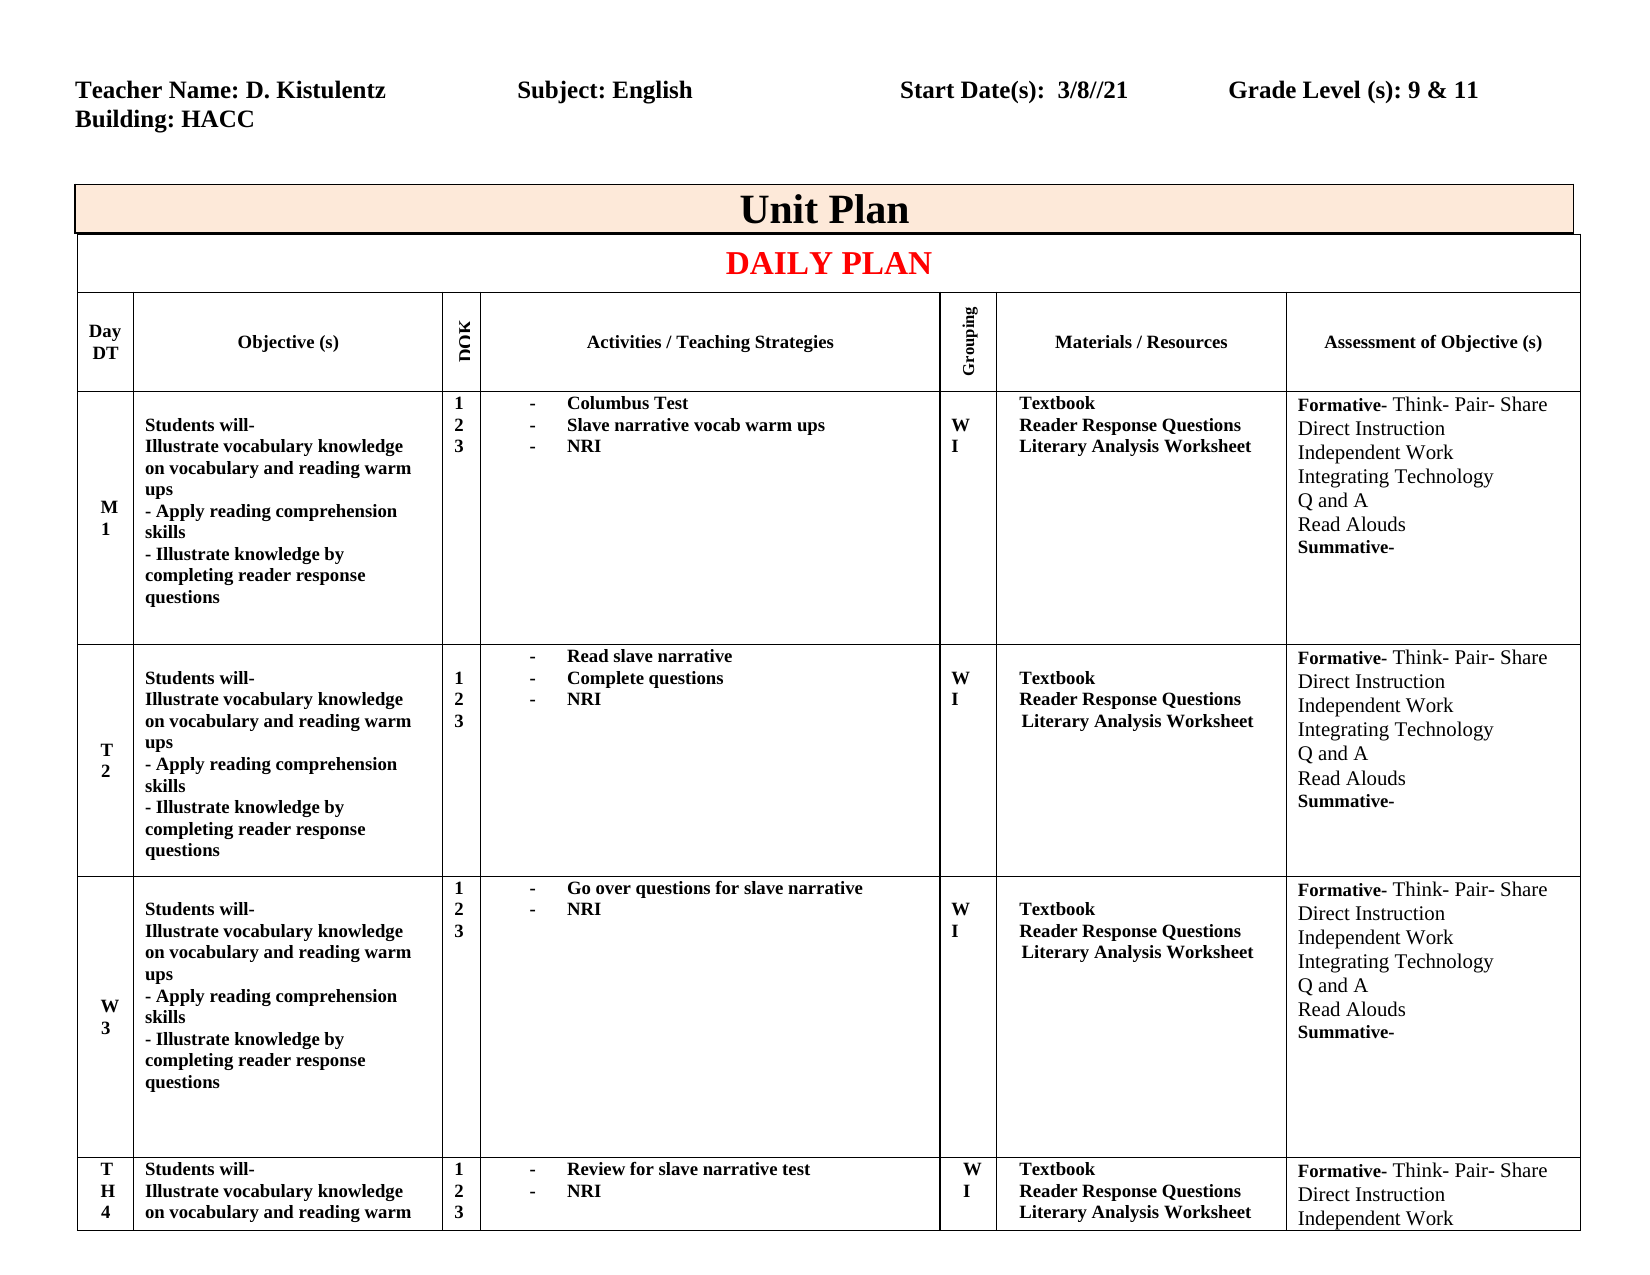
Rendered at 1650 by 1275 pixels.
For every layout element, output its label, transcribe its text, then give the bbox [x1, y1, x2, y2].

table_cell Textbook Reader Response Questions Literary Analysis Worksheet [997, 392, 1286, 644]
table_cell Read slave narrative Complete questions NRI [481, 645, 939, 876]
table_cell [1287, 1158, 1580, 1230]
table_cell W I [941, 877, 996, 1157]
table_cell DOK Level [443, 293, 480, 391]
table_cell Formative- Think- Pair- Share Direct Instruction Independent Work Integrating Technology Q and A Read Alouds Summative- [1287, 877, 1580, 1157]
table_cell Activities / Teaching Strategies [481, 293, 939, 391]
table_cell 1 2 3 [443, 392, 480, 644]
table_cell 1 2 3 [443, 645, 480, 876]
table_cell Grouping [941, 293, 996, 391]
table_header Unit Plan [76, 185, 1573, 232]
table_cell Textbook Reader Response Questions Literary Analysis Worksheet [997, 645, 1286, 876]
table_cell Materials / Resources [997, 293, 1286, 391]
table_cell Textbook Reader Response Questions Literary Analysis Worksheet [997, 877, 1286, 1157]
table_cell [134, 1158, 442, 1230]
table_cell W I [941, 392, 996, 644]
table_cell Go over questions for slave narrative NRI [481, 877, 939, 1157]
table_cell Formative- Think- Pair- Share Direct Instruction Independent Work Integrating Technology Q and A Read Alouds Summative- [1287, 645, 1580, 876]
table_cell 1 2 3 [443, 1158, 480, 1230]
table_cell W 3 [78, 877, 133, 1157]
table_cell Assessment of Objective (s) [1287, 293, 1580, 391]
table_cell Objective (s) [134, 293, 442, 391]
table_cell Columbus Test Slave narrative vocab warm ups NRI [481, 392, 939, 644]
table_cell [481, 1158, 939, 1230]
table_cell T 2 [78, 645, 133, 876]
table_cell TH4 [78, 1158, 133, 1230]
table_cell W I [941, 645, 996, 876]
table_cell Day DT [78, 293, 133, 391]
table_cell W I [941, 1158, 996, 1230]
table_cell Formative- Think- Pair- Share Direct Instruction Independent Work Integrating Technology Q and A Read Alouds Summative- [1287, 392, 1580, 644]
table_cell M 1 [78, 392, 133, 644]
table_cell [997, 1158, 1286, 1230]
table_cell 1 2 3 [443, 877, 480, 1157]
table_header DAILY PLAN [78, 235, 1580, 292]
